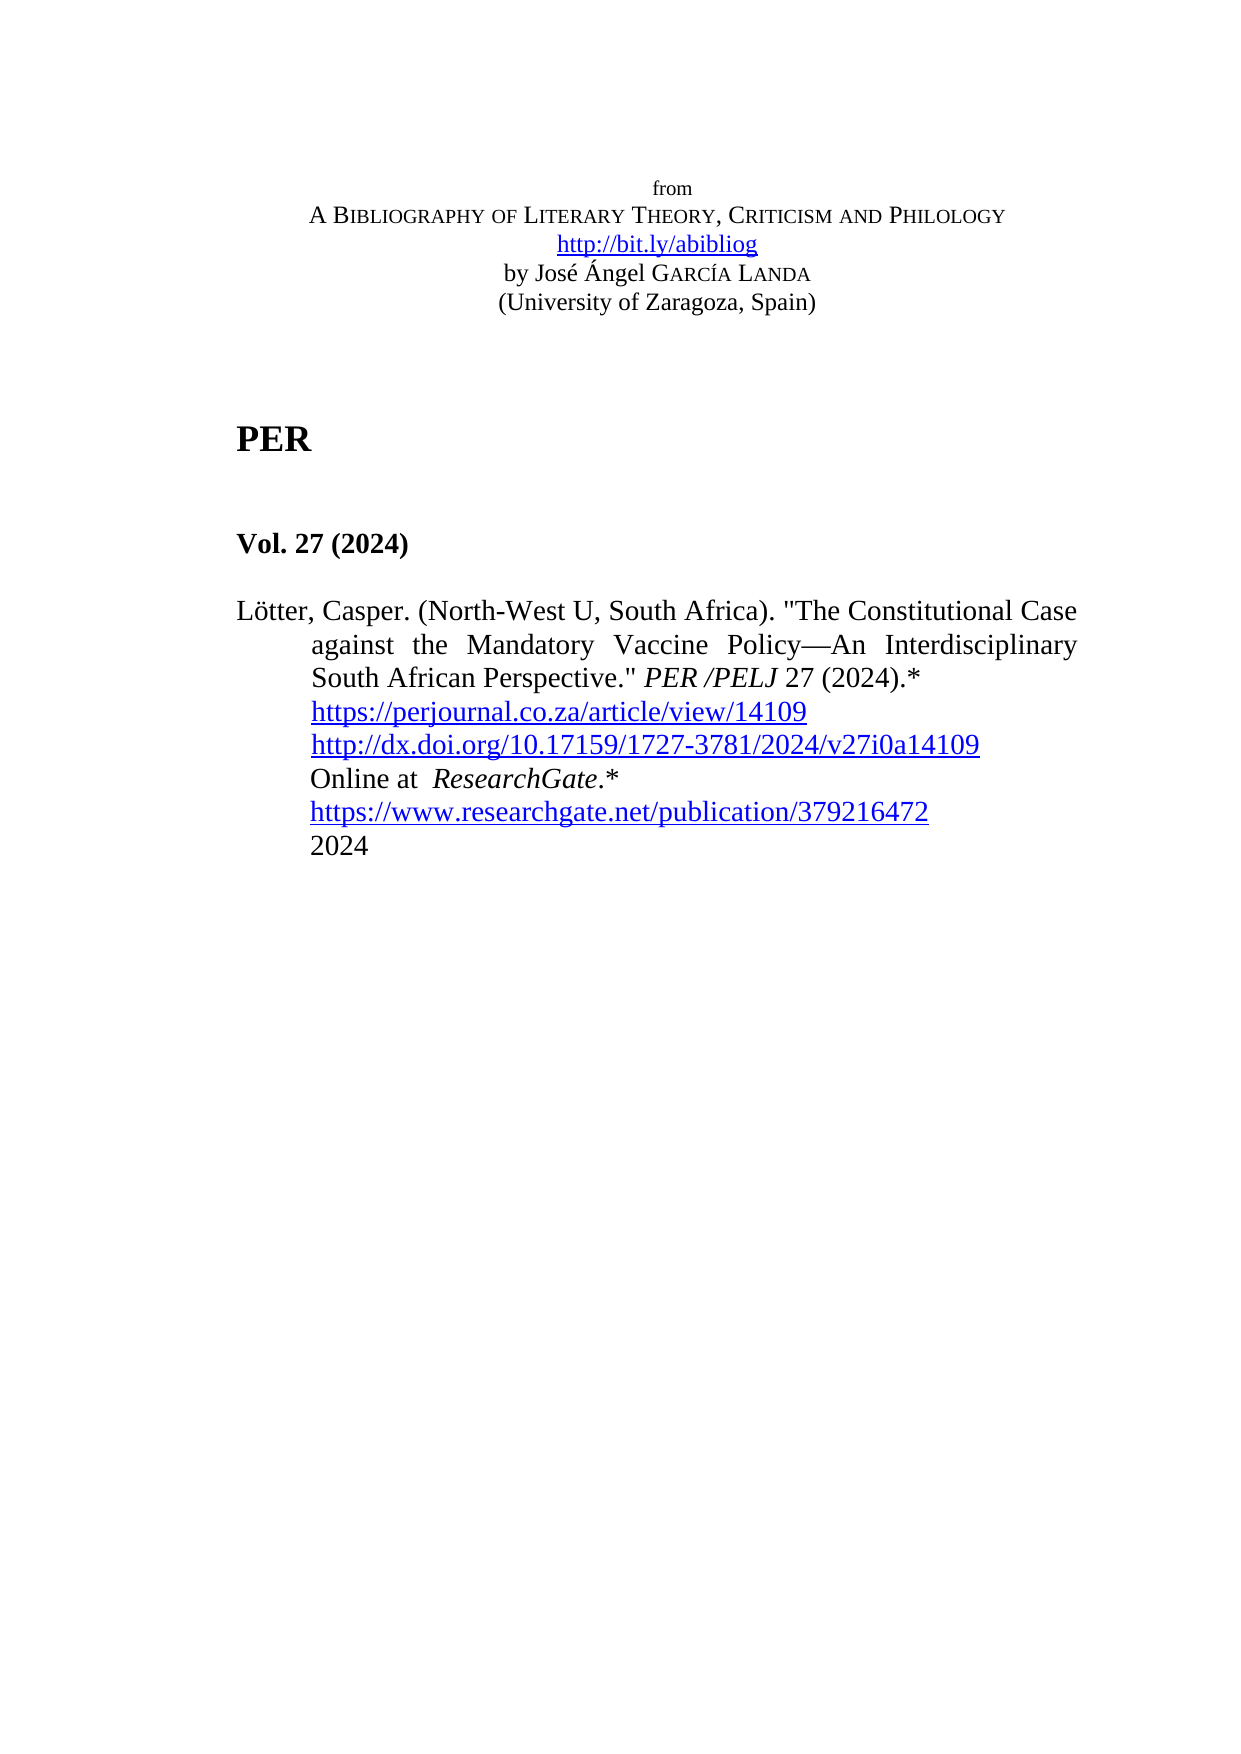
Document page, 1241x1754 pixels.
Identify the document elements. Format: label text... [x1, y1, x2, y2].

text Lötter, Casper. (North-West U, South Africa). "The Constitutional Case against the Mandatory Vaccine Policy—An Interdisciplinary South African Perspective." PER /PELJ 27 (2024).* [236, 593, 1078, 694]
text A Bibliography of Literary Theory, Criticism and Philology [236, 200, 1078, 229]
text Online at ResearchGate.* [310, 761, 1078, 794]
text http://bit.ly/abibliog [236, 229, 1078, 258]
text (University of Zaragoza, Spain) [236, 287, 1078, 315]
text by José Ángel García Landa [236, 258, 1078, 287]
text PER [236, 416, 1078, 459]
text https://www.researchgate.net/publication/379216472 [236, 794, 1078, 828]
text Vol. 27 (2024) [236, 526, 1078, 560]
text https://perjournal.co.za/article/view/14109 [236, 694, 1078, 727]
text 2024 [236, 828, 1078, 862]
text from [236, 176, 1078, 200]
text http://dx.doi.org/10.17159/1727-3781/2024/v27i0a14109 [236, 727, 1078, 761]
